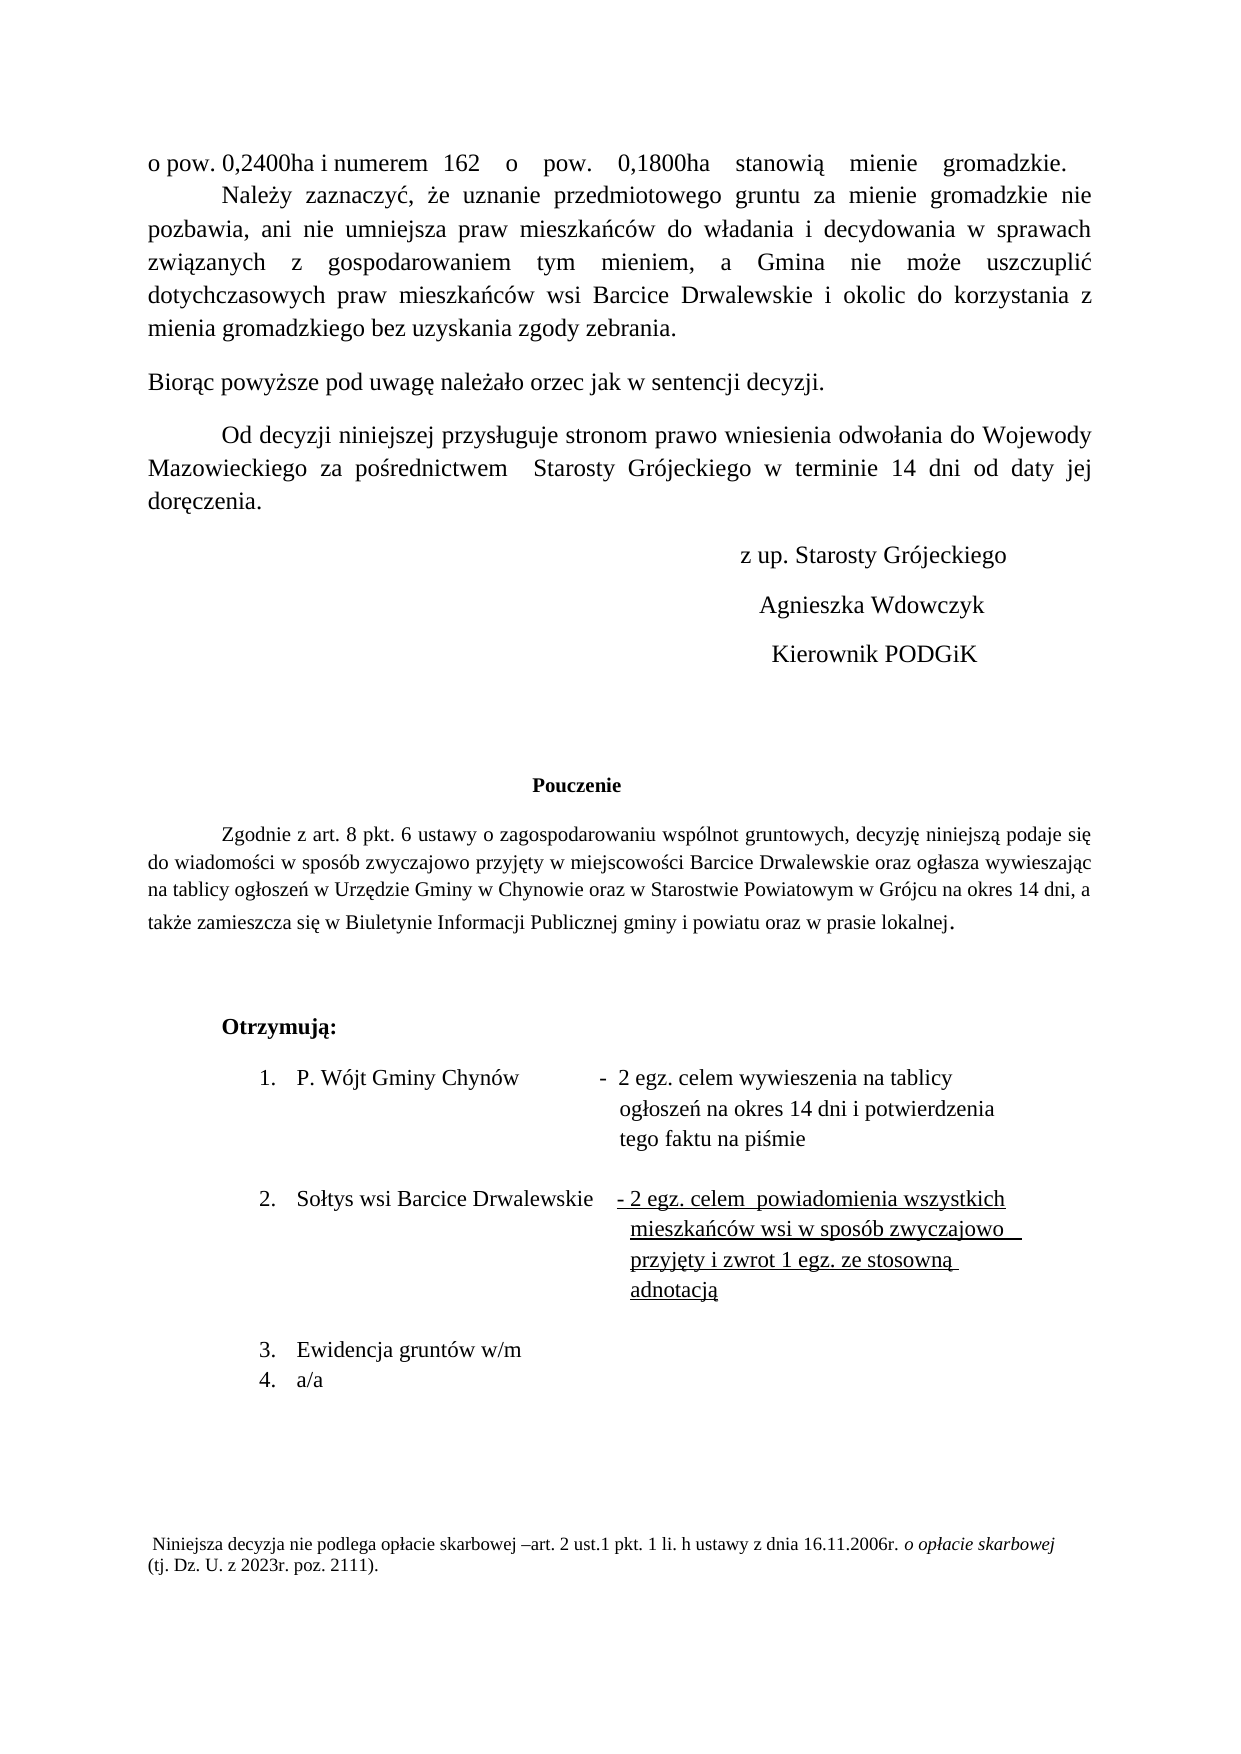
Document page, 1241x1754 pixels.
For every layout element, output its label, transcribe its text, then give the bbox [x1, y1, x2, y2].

text Agnieszka Wdowczyk [148, 590, 1093, 619]
text Od decyzji niniejszej przysługuje stronom prawo wniesienia odwołania do Wojewody Mazowieckiego za pośrednictwem Starosty Grójeckiego w terminie 14 dni od daty jej doręczenia. [148, 420, 1093, 515]
list a/a [259, 1367, 1093, 1393]
list tego faktu na piśmie [516, 1125, 1093, 1151]
text Kierownik PODGiK [148, 639, 1093, 668]
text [148, 148, 1093, 341]
text z up. Starosty Grójeckiego [148, 540, 1093, 569]
list przyjęty i zwrot 1 egz. ze stosowną [590, 1246, 1093, 1272]
text Niniejsza decyzja nie podlega opłacie skarbowej –art. 2 ust.1 pkt. 1 li. h ustawy z dnia 16.11.2006r. o opłacie skarbowej (tj. Dz. U. z 2023r. poz. 2111). [148, 1533, 1093, 1576]
list adnotacją [590, 1276, 1093, 1302]
text Zgodnie z art. 8 pkt. 6 ustawy o zagospodarowaniu wspólnot gruntowych, decyzję niniejszą podaje się do wiadomości w sposób zwyczajowo przyjęty w miejscowości Barcice Drwalewskie oraz ogłasza wywieszając na tablicy ogłoszeń w Urzędzie Gminy w Chynowie oraz w Starostwie Powiatowym w Grójcu na okres 14 dni, a także zamieszcza się w Biuletynie Informacji Publicznej gminy i powiatu oraz w prasie lokalnej. [148, 822, 1093, 934]
list ogłoszeń na okres 14 dni i potwierdzenia [516, 1095, 1093, 1121]
text Otrzymują: [148, 1013, 1093, 1040]
list Sołtys wsi Barcice Drwalewskie - 2 egz. celem powiadomienia wszystkich [259, 1185, 1093, 1212]
list P. Wójt Gminy Chynów - 2 egz. celem wywieszenia na tablicy [259, 1064, 1093, 1091]
text mieszkańców wsi w sposób zwyczajowo [148, 1216, 1093, 1242]
text Pouczenie [148, 773, 1093, 797]
list Ewidencja gruntów w/m [259, 1336, 1093, 1363]
text Biorąc powyższe pod uwagę należało orzec jak w sentencji decyzji. [148, 367, 1093, 395]
